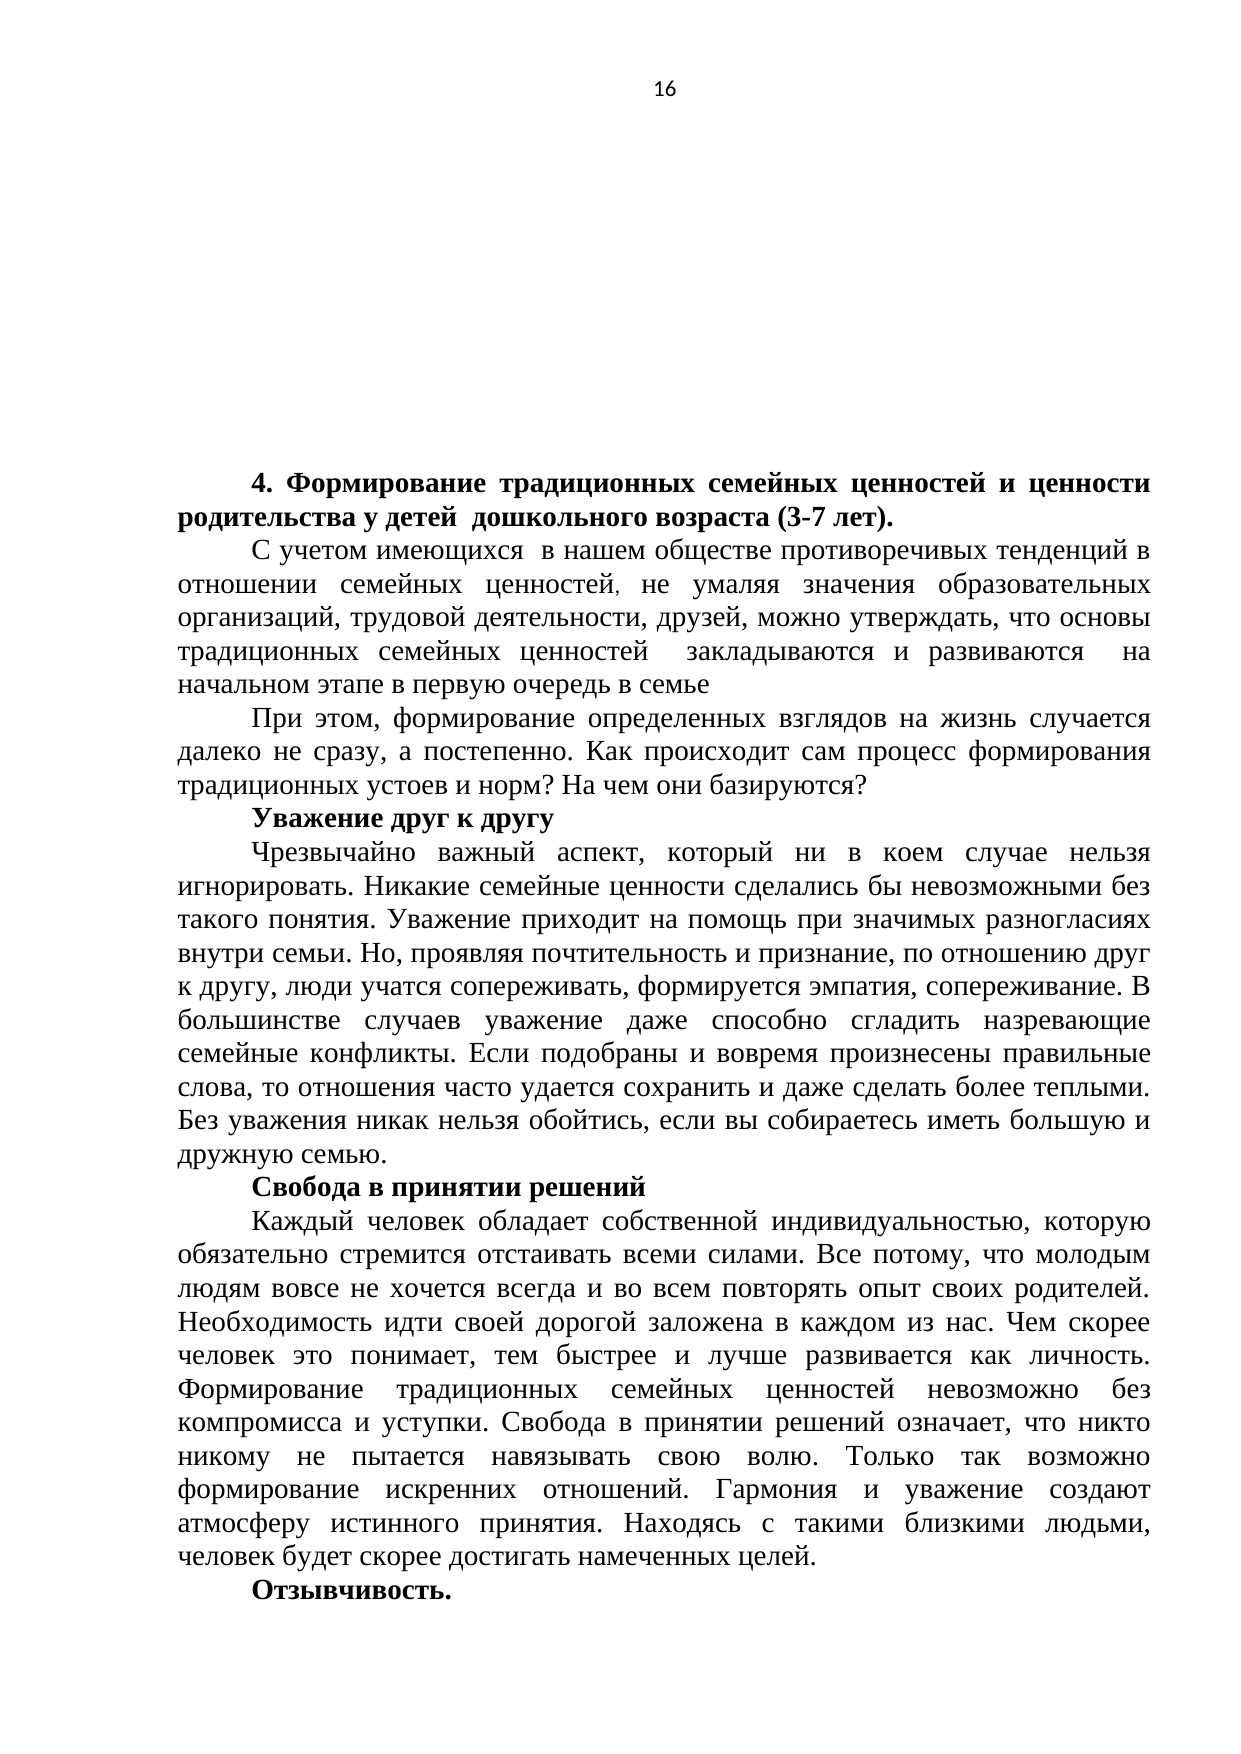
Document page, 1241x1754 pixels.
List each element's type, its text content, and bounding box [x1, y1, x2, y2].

text Чрезвычайно важный аспект, который ни в коем случае нельзя игнорировать. Никакие семейные ценности сделались бы невозможными без такого понятия. Уважение приходит на помощь при значимых разногласиях внутри семьи. Но, проявляя почтительность и признание, по отношению друг к другу, люди учатся сопереживать, формируется эмпатия, сопереживание. В большинстве случаев уважение даже способно сгладить назревающие семейные конфликты. Если подобраны и вовремя произнесены правильные слова, то отношения часто удается сохранить и даже сделать более теплыми. Без уважения никак нельзя обойтись, если вы собираетесь иметь большую и дружную семью. [177, 834, 1152, 1169]
text 4. Формирование традиционных семейных ценностей и ценности родительства у детей дошкольного возраста (3-7 лет). [177, 465, 1152, 532]
text Свобода в принятии решений [177, 1169, 1152, 1203]
text Каждый человек обладает собственной индивидуальностью, которую обязательно стремится отстаивать всеми силами. Все потому, что молодым людям вовсе не хочется всегда и во всем повторять опыт своих родителей. Необходимость идти своей дорогой заложена в каждом из нас. Чем скорее человек это понимает, тем быстрее и лучше развивается как личность. Формирование традиционных семейных ценностей невозможно без компромисса и уступки. Свобода в принятии решений означает, что никто никому не пытается навязывать свою волю. Только так возможно формирование искренних отношений. Гармония и уважение создают атмосферу истинного принятия. Находясь с такими близкими людьми, человек будет скорее достигать намеченных целей. [177, 1203, 1152, 1572]
text Уважение друг к другу [177, 801, 1152, 834]
text При этом, формирование определенных взглядов на жизнь случается далеко не сразу, а постепенно. Как происходит сам процесс формирования традиционных устоев и норм? На чем они базируются? [177, 700, 1152, 801]
text Отзывчивость. [177, 1572, 1152, 1606]
text С учетом имеющихся в нашем обществе противоречивых тенденций в отношении семейных ценностей, не умаляя значения образовательных организаций, трудовой деятельности, друзей, можно утверждать, что основы традиционных семейных ценностей закладываются и развиваются на начальном этапе в первую очередь в семье [177, 532, 1152, 700]
